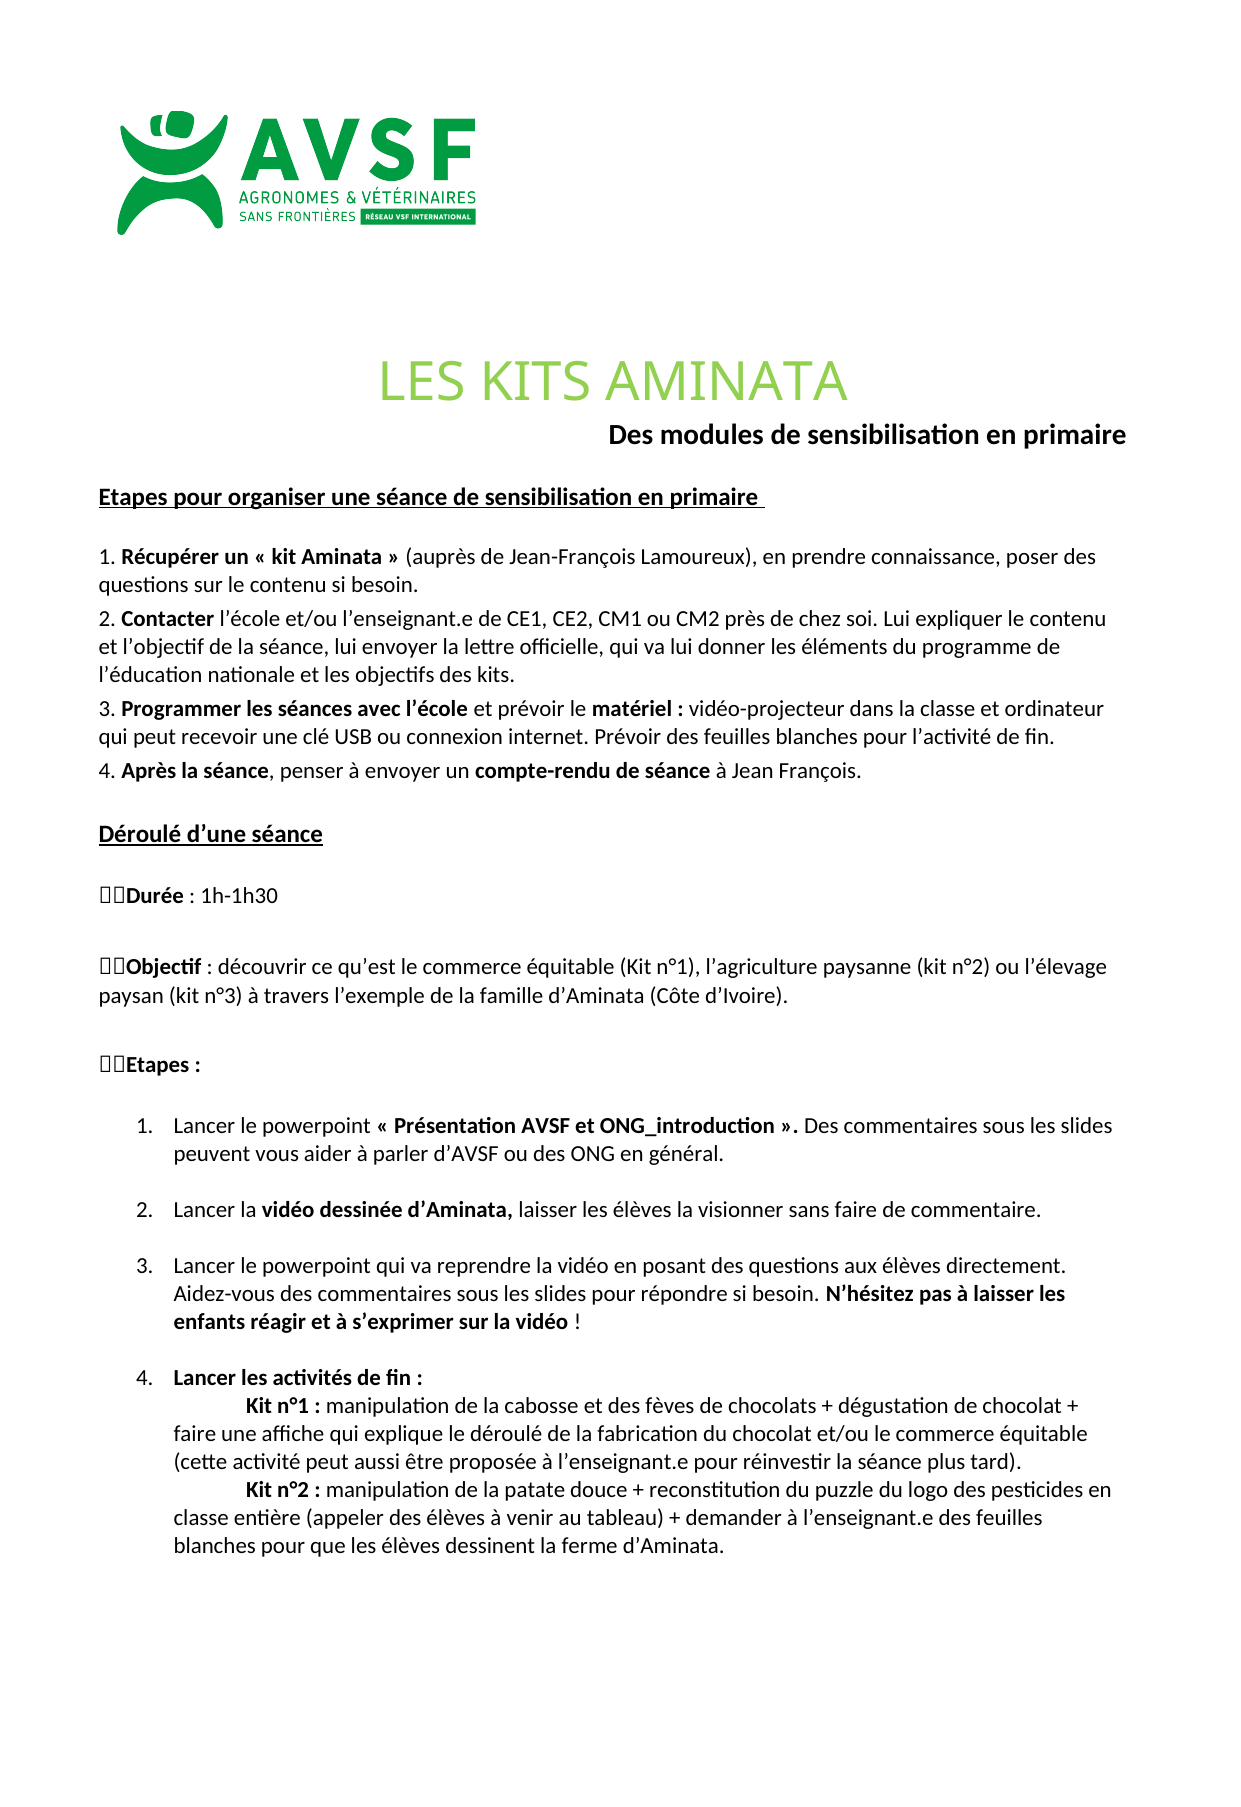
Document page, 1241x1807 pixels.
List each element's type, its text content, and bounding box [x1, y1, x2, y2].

text 4. Après la séance, penser à envoyer un compte-rendu de séance à Jean François. [98, 756, 1127, 784]
text Kit n°2 : manipulation de la patate douce + reconstitution du puzzle du logo des pesticides en classe entière (appeler des élèves à venir au tableau) + demander à l’enseignant.e des feuilles blanches pour que les élèves dessinent la ferme d’Aminata. [173, 1475, 1127, 1559]
text Objectif : découvrir ce qu’est le commerce équitable (Kit n°1), l’agriculture paysanne (kit n°2) ou l’élevage paysan (kit n°3) à travers l’exemple de la famille d’Aminata (Côte d’Ivoire). [98, 950, 1127, 1009]
text Déroulé d’une séance [98, 818, 1127, 849]
list Lancer le powerpoint qui va reprendre la vidéo en posant des questions aux élèves directement. Aidez-vous des commentaires sous les slides pour répondre si besoin. N’hésitez pas à laisser les enfants réagir et à s’exprimer sur la vidéo ! [136, 1251, 1127, 1335]
list Lancer le powerpoint « Présentation AVSF et ONG_introduction ». Des commentaires sous les slides peuvent vous aider à parler d’AVSF ou des ONG en général. [136, 1111, 1127, 1167]
text Durée : 1h-1h30 [98, 879, 1127, 910]
text Etapes : [98, 1048, 1127, 1079]
text LES KITS AMINATA [98, 342, 1127, 416]
text Etapes pour organiser une séance de sensibilisation en primaire [98, 481, 1127, 511]
text Des modules de sensibilisation en primaire [98, 416, 1127, 451]
text Kit n°1 : manipulation de la cabosse et des fèves de chocolats + dégustation de chocolat + faire une affiche qui explique le déroulé de la fabrication du chocolat et/ou le commerce équitable (cette activité peut aussi être proposée à l’enseignant.e pour réinvestir la séance plus tard). [173, 1391, 1127, 1475]
text 1. Récupérer un « kit Aminata » (auprès de Jean-François Lamoureux), en prendre connaissance, poser des questions sur le contenu si besoin. [98, 542, 1127, 598]
text 2. Contacter l’école et/ou l’enseignant.e de CE1, CE2, CM1 ou CM2 près de chez soi. Lui expliquer le contenu et l’objectif de la séance, lui envoyer la lettre officielle, qui va lui donner les éléments du programme de l’éducation nationale et les objectifs des kits. [98, 604, 1127, 688]
text 3. Programmer les séances avec l’école et prévoir le matériel : vidéo-projecteur dans la classe et ordinateur qui peut recevoir une clé USB ou connexion internet. Prévoir des feuilles blanches pour l’activité de fin. [98, 694, 1127, 750]
list Lancer la vidéo dessinée d’Aminata, laisser les élèves la visionner sans faire de commentaire. [136, 1195, 1127, 1223]
list Lancer les activités de fin : [136, 1363, 1127, 1391]
